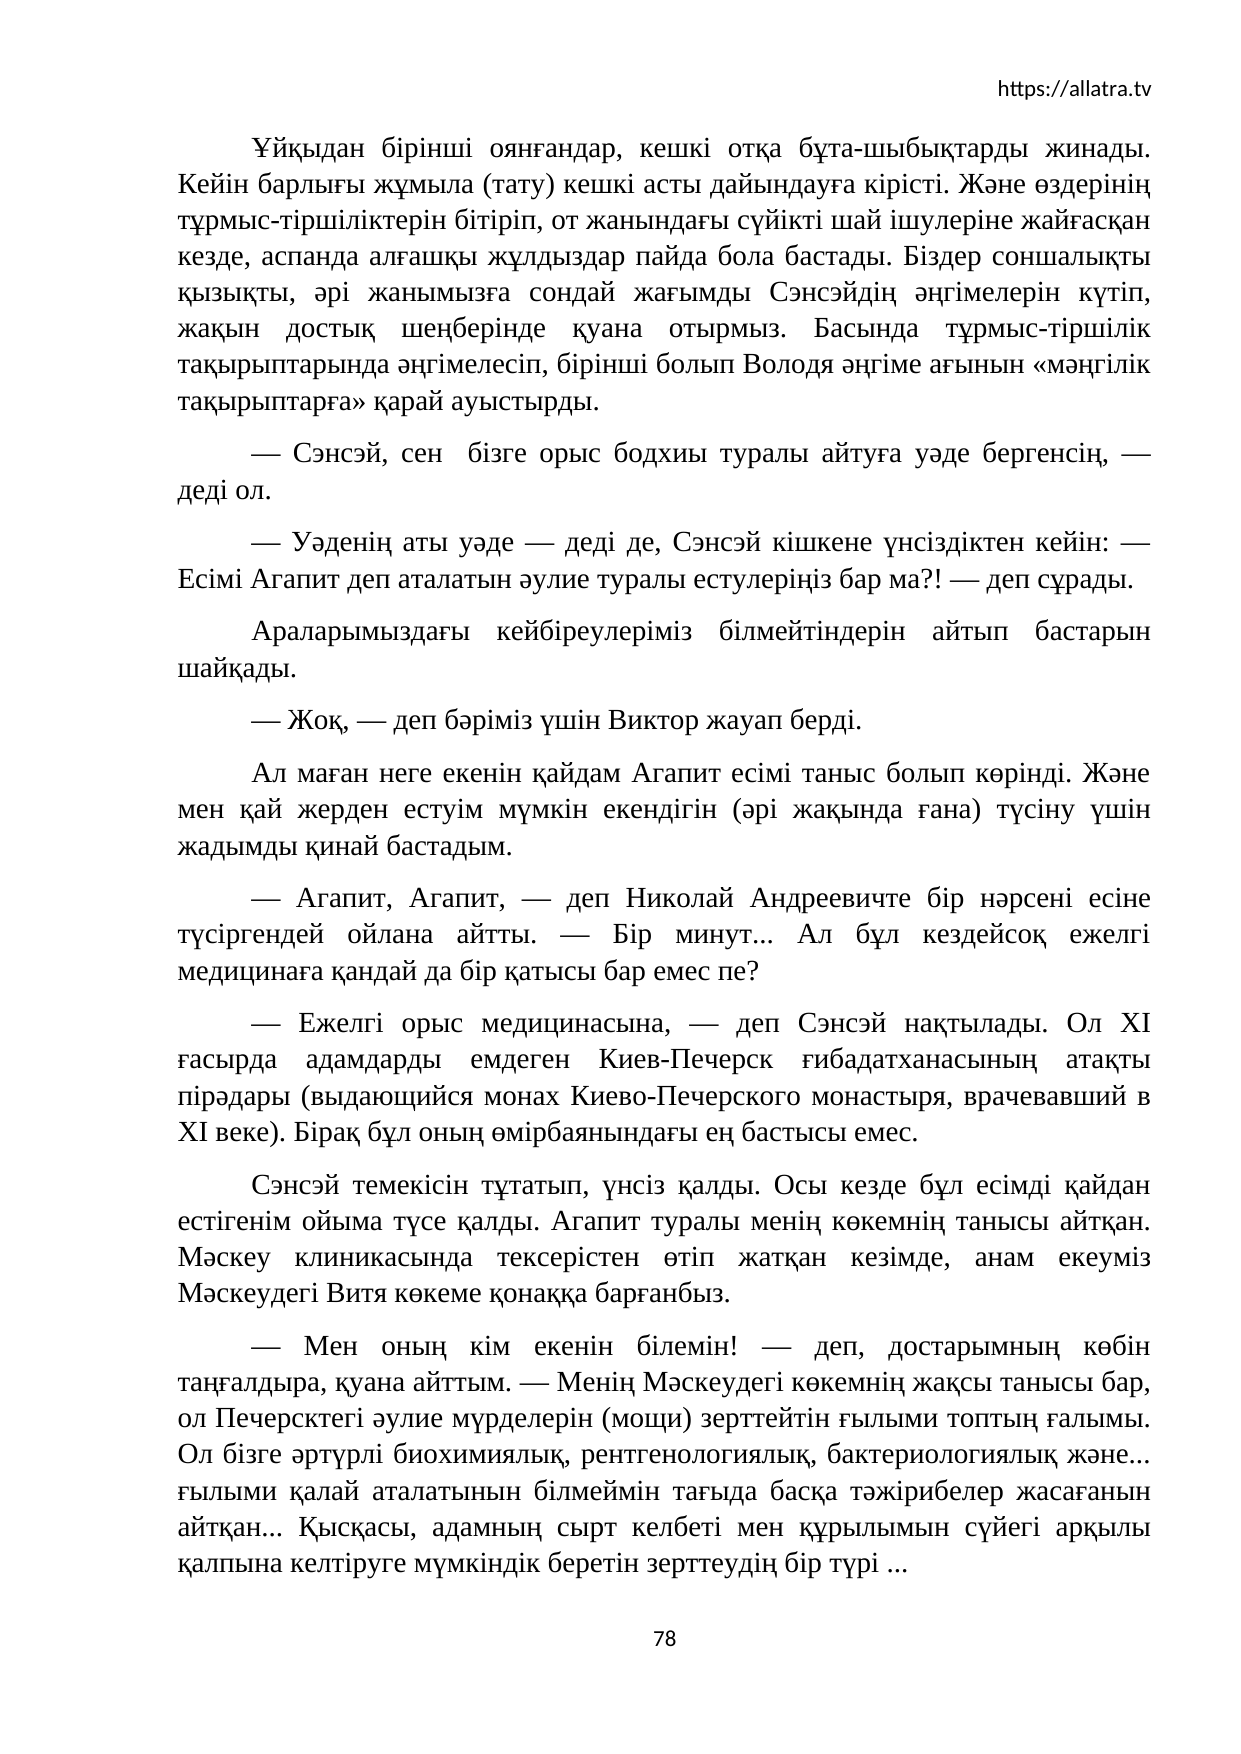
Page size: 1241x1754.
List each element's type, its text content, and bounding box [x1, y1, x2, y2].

text Ұйқыдан бірінші оянғандар, кешкі отқа бұта-шыбықтарды жинады. Кейін барлығы жұмыла (тату) кешкі асты дайындауға кірісті. Және өздерінің тұрмыс-тіршіліктерін бітіріп, от жанындағы сүйікті шай ішулеріне жайғасқан кезде, аспанда алғашқы жұлдыздар пайда бола бастады. Біздер соншалықты қызықты, әрі жанымызға сондай жағымды Сэнсэйдің әңгімелерін күтіп, жақын достық шеңберінде қуана отырмыз. Басында тұрмыс-тіршілік тақырыптарында әңгімелесіп, бірінші болып Володя әңгіме ағынын «мәңгілік тақырыптарға» қарай ауыстырды. [177, 130, 1152, 416]
text — Жоқ, — деп бәріміз үшін Виктор жауап берді. [177, 702, 1152, 736]
text Араларымыздағы кейбіреулеріміз білмейтіндерін айтып бастарын шайқады. [177, 613, 1152, 683]
text Сэнсэй темекісін тұтатып, үнсіз қалды. Осы кезде бұл есімді қайдан естігенім ойыма түсе қалды. Агапит туралы менің көкемнің танысы айтқан. Мәскеу клиникасында тексерістен өтіп жатқан кезімде, анам екеуміз Мәскеудегі Витя көкеме қонаққа барғанбыз. [177, 1167, 1152, 1309]
text — Агапит, Агапит, — деп Николай Андреевичте бір нәрсені есіне түсіргендей ойлана айтты. — Бір минут... Ал бұл кездейсоқ ежелгі медицинаға қандай да бір қатысы бар емес пе? [177, 880, 1152, 986]
text — Сэнсэй, сен бізге орыс бодхиы туралы айтуға уәде бергенсің, — деді ол. [177, 436, 1152, 505]
text — Уәденің аты уәде — деді де, Сэнсэй кішкене үнсіздіктен кейін: — Есімі Агапит деп аталатын әулие туралы естулеріңіз бар ма?! — деп сұрады. [177, 524, 1152, 594]
text Ал маған неге екенін қайдам Агапит есімі таныс болып көрінді. Және мен қай жерден естуім мүмкін екендігін (әрі жақында ғана) түсіну үшін жадымды қинай бастадым. [177, 755, 1152, 861]
text — Ежелгі орыс медицинасына, — деп Сэнсэй нақтылады. Ол XI ғасырда адамдарды емдеген Киев-Печерск ғибадатханасының атақты пірәдары (выдающийся монах Киево-Печерского монастыря, врачевавший в XI веке). Бірақ бұл оның өмірбаянындағы ең бастысы емес. [177, 1006, 1152, 1147]
text — Мен оның кім екенін білемін! — деп, достарымның көбін таңғалдыра, қуана айттым. — Менің Мәскеудегі көкемнің жақсы танысы бар, ол Печерсктегі әулие мүрделерін (мощи) зерттейтін ғылыми топтың ғалымы. Ол бізге әртүрлі биохимиялық, рентгенологиялық, бактериологиялық және... ғылыми қалай аталатынын білмеймін тағыда басқа тәжірибелер жасағанын айтқан... Қысқасы, адамның сырт келбеті мен құрылымын сүйегі арқылы қалпына келтіруге мүмкіндік беретін зерттеудің бір түрі ... [177, 1328, 1152, 1578]
